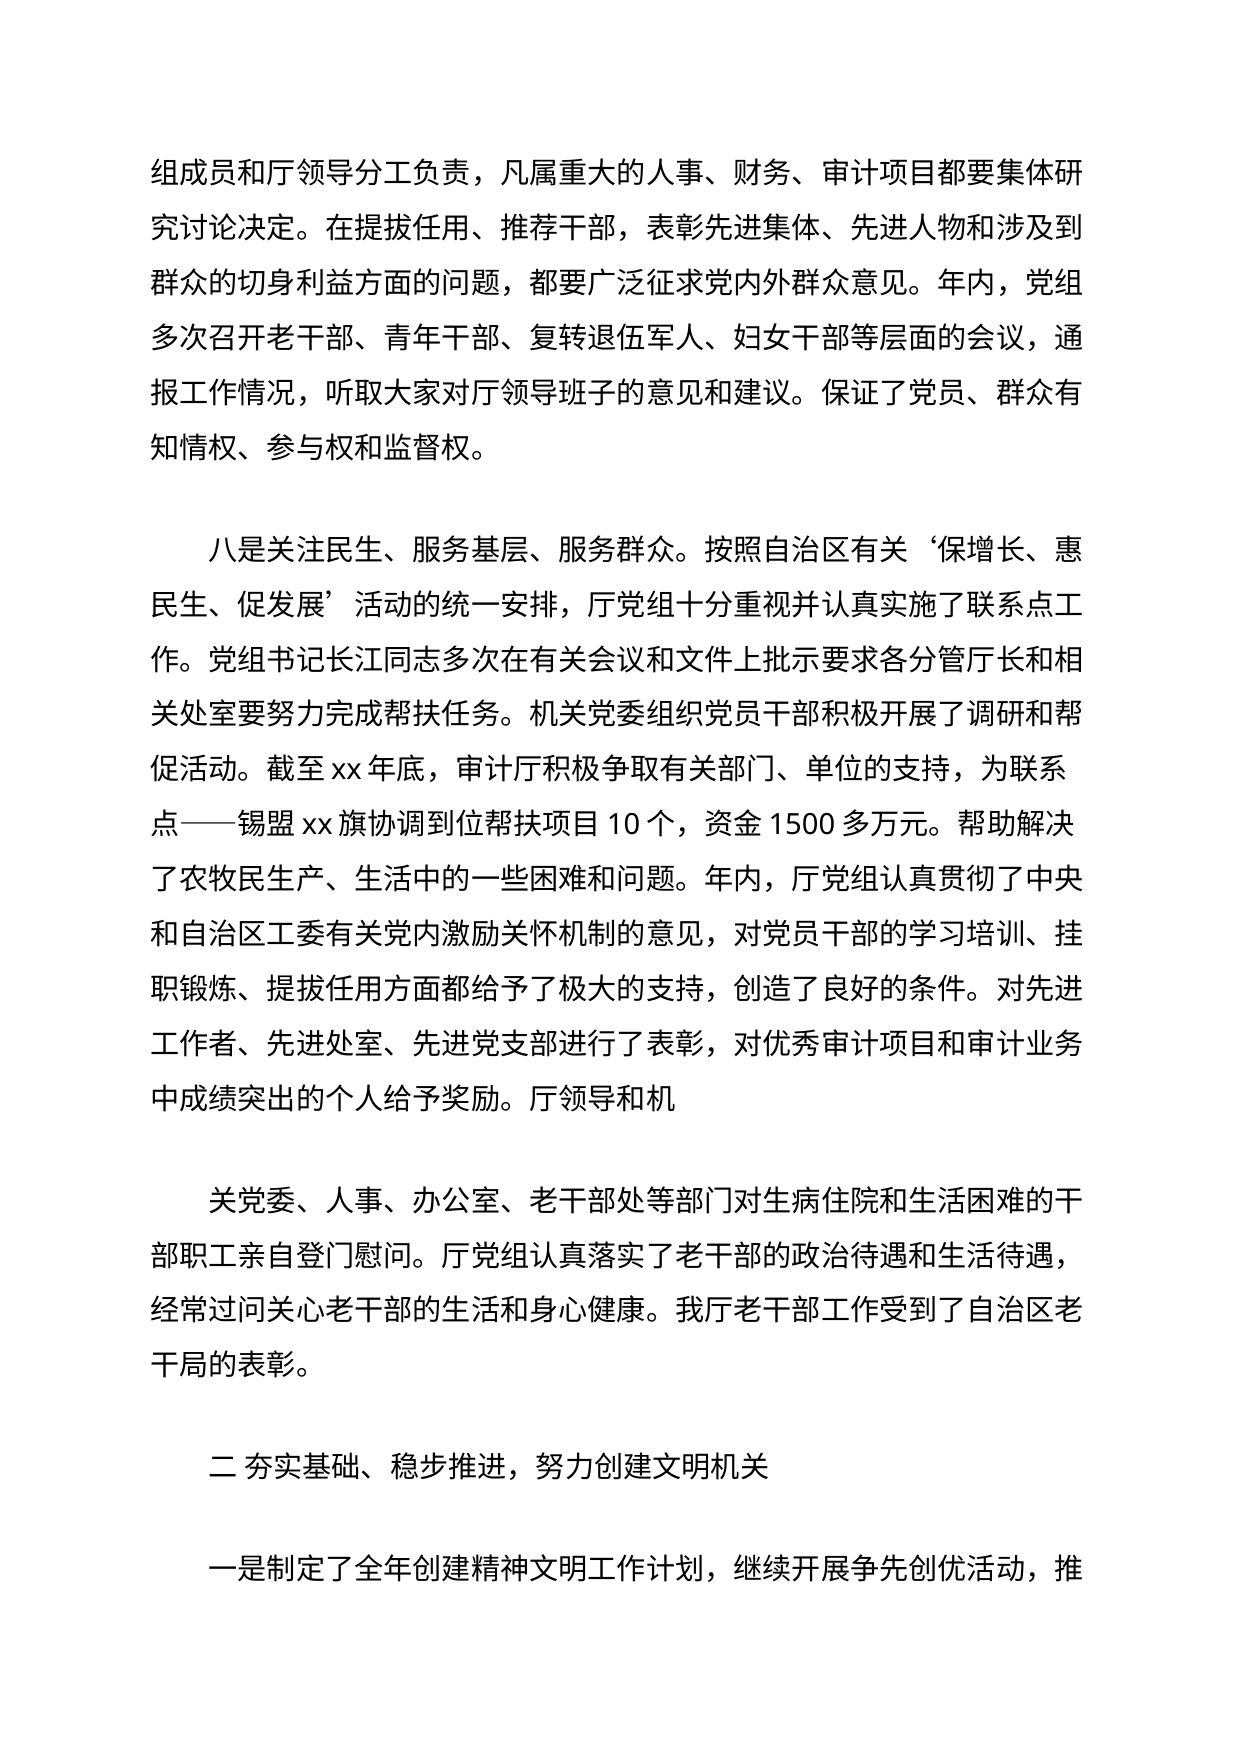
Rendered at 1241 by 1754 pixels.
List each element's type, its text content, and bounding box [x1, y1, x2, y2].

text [150, 1545, 1090, 1588]
text 关党委、人事、办公室、老干部处等部门对生病住院和生活困难的干部职工亲自登门慰问。厅党组认真落实了老干部的政治待遇和生活待遇，经常过问关心老干部的生活和身心健康。我厅老干部工作受到了自治区老干局的表彰。 [150, 1177, 1090, 1384]
text 二 夯实基础、稳步推进，努力创建文明机关 [150, 1444, 1090, 1486]
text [150, 150, 1090, 467]
text 八是关注民生、服务基层、服务群众。按照自治区有关‘保增长、惠民生、促发展’活动的统一安排，厅党组十分重视并认真实施了联系点工作。党组书记长江同志多次在有关会议和文件上批示要求各分管厅长和相关处室要努力完成帮扶任务。机关党委组织党员干部积极开展了调研和帮促活动。截至xx年底，审计厅积极争取有关部门、单位的支持，为联系点——锡盟xx旗协调到位帮扶项目10个，资金1500多万元。帮助解决了农牧民生产、生活中的一些困难和问题。年内，厅党组认真贯彻了中央和自治区工委有关党内激励关怀机制的意见，对党员干部的学习培训、挂职锻炼、提拔任用方面都给予了极大的支持，创造了良好的条件。对先进工作者、先进处室、先进党支部进行了表彰，对优秀审计项目和审计业务中成绩突出的个人给予奖励。厅领导和机 [150, 526, 1090, 1118]
